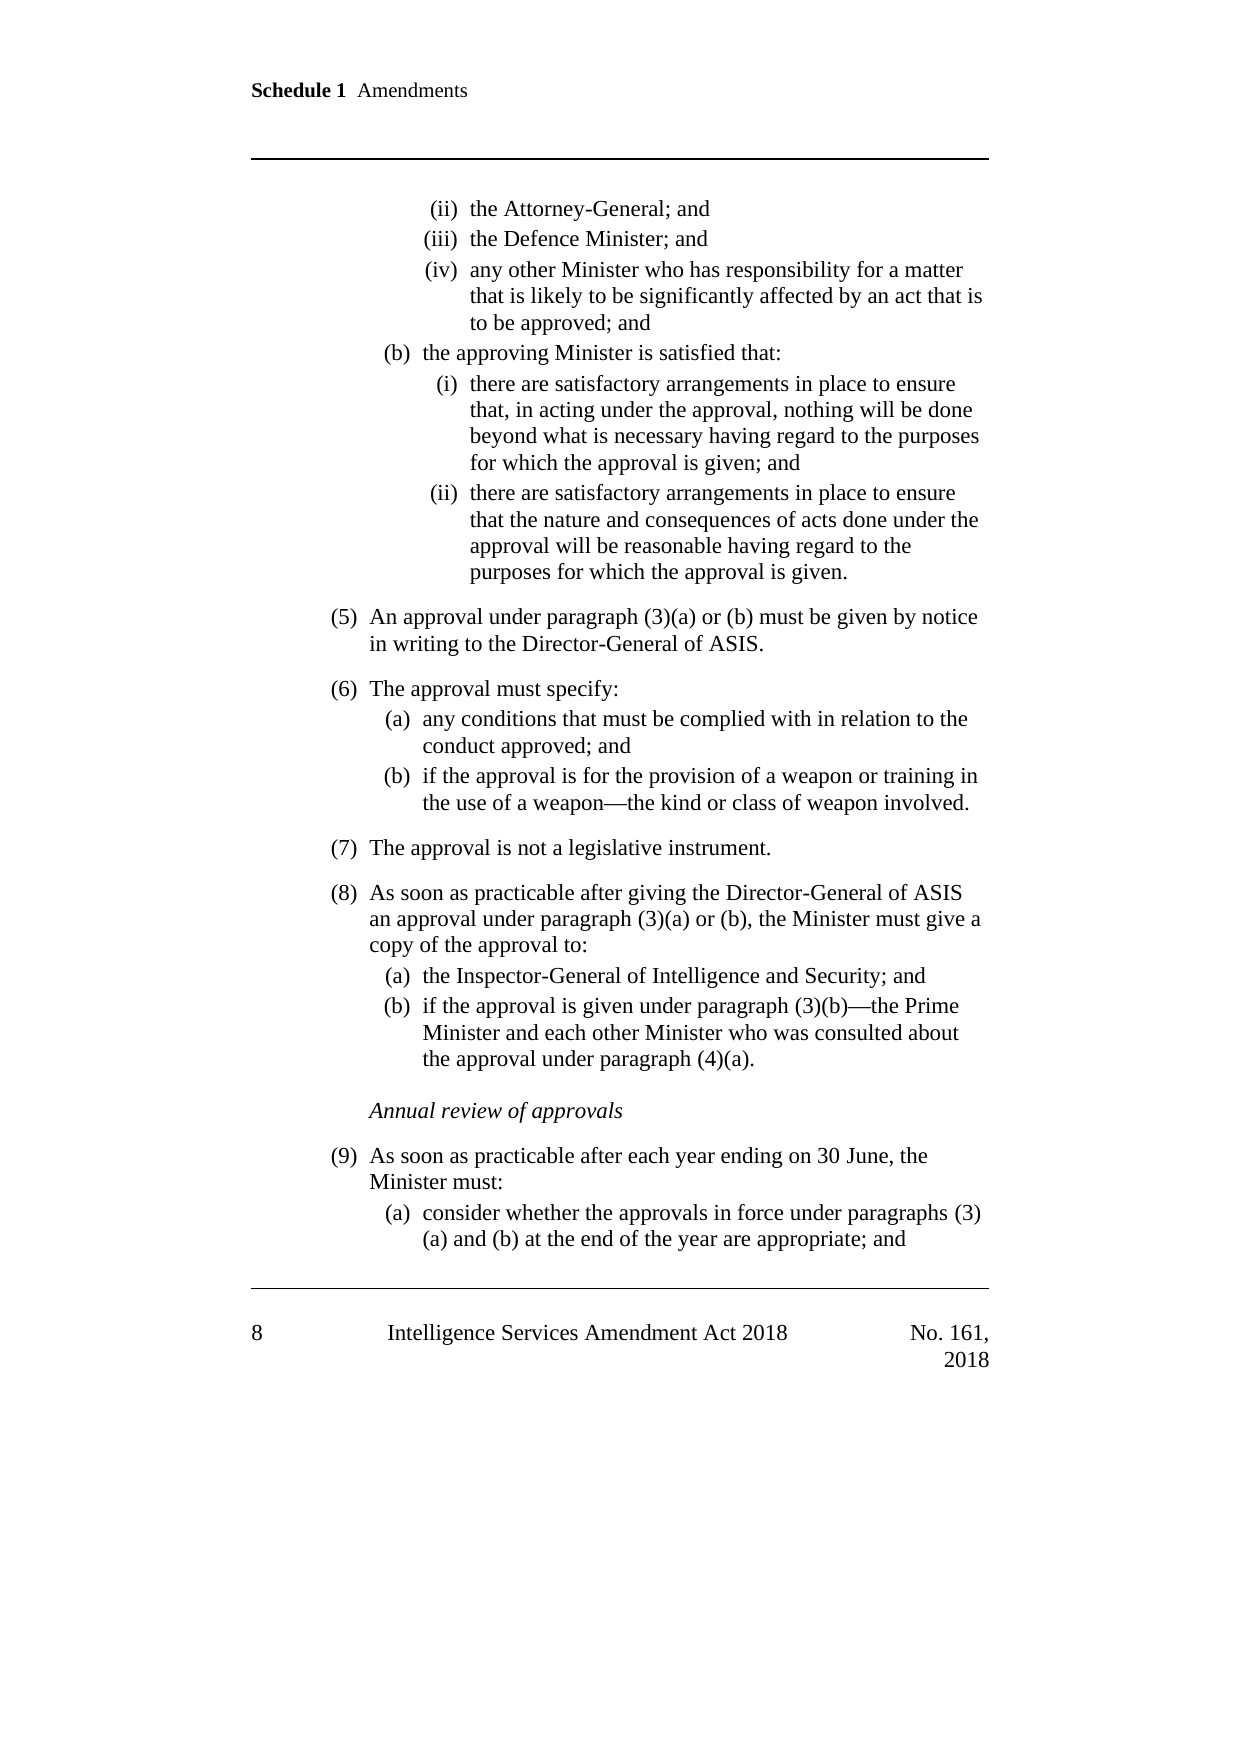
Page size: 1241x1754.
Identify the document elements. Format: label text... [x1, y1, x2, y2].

text Annual review of approvals [369, 1097, 989, 1123]
text (b) the approving Minister is satisfied that: [251, 339, 989, 366]
text (5) An approval under paragraph (3)(a) or (b) must be given by notice in writing to the Director-General of ASIS. [251, 603, 989, 656]
text (9) As soon as practicable after each year ending on 30 June, the Minister must: [251, 1142, 989, 1194]
text (a) consider whether the approvals in force under paragraphs (3)(a) and (b) at the end of the year are appropriate; and [251, 1199, 989, 1251]
text (a) any conditions that must be complied with in relation to the conduct approved; and [251, 705, 989, 758]
text (iv) any other Minister who has responsibility for a matter that is likely to be significantly affected by an act that is to be approved; and [251, 256, 989, 335]
text (ii) there are satisfactory arrangements in place to ensure that the nature and consequences of acts done under the approval will be reasonable having regard to the purposes for which the approval is given. [251, 479, 989, 585]
text (ii) the Attorney-General; and [251, 195, 989, 221]
text (a) the Inspector-General of Intelligence and Security; and [251, 962, 989, 988]
text (8) As soon as practicable after giving the Director-General of ASIS an approval under paragraph (3)(a) or (b), the Minister must give a copy of the approval to: [251, 879, 989, 958]
text (i) there are satisfactory arrangements in place to ensure that, in acting under the approval, nothing will be done beyond what is necessary having regard to the purposes for which the approval is given; and [251, 370, 989, 475]
text (6) The approval must specify: [251, 675, 989, 701]
text (iii) the Defence Minister; and [251, 225, 989, 252]
text (b) if the approval is given under paragraph (3)(b)—the Prime Minister and each other Minister who was consulted about the approval under paragraph (4)(a). [251, 993, 989, 1072]
text (7) The approval is not a legislative instrument. [251, 834, 989, 860]
text (b) if the approval is for the provision of a weapon or training in the use of a weapon—the kind or class of weapon involved. [251, 762, 989, 815]
